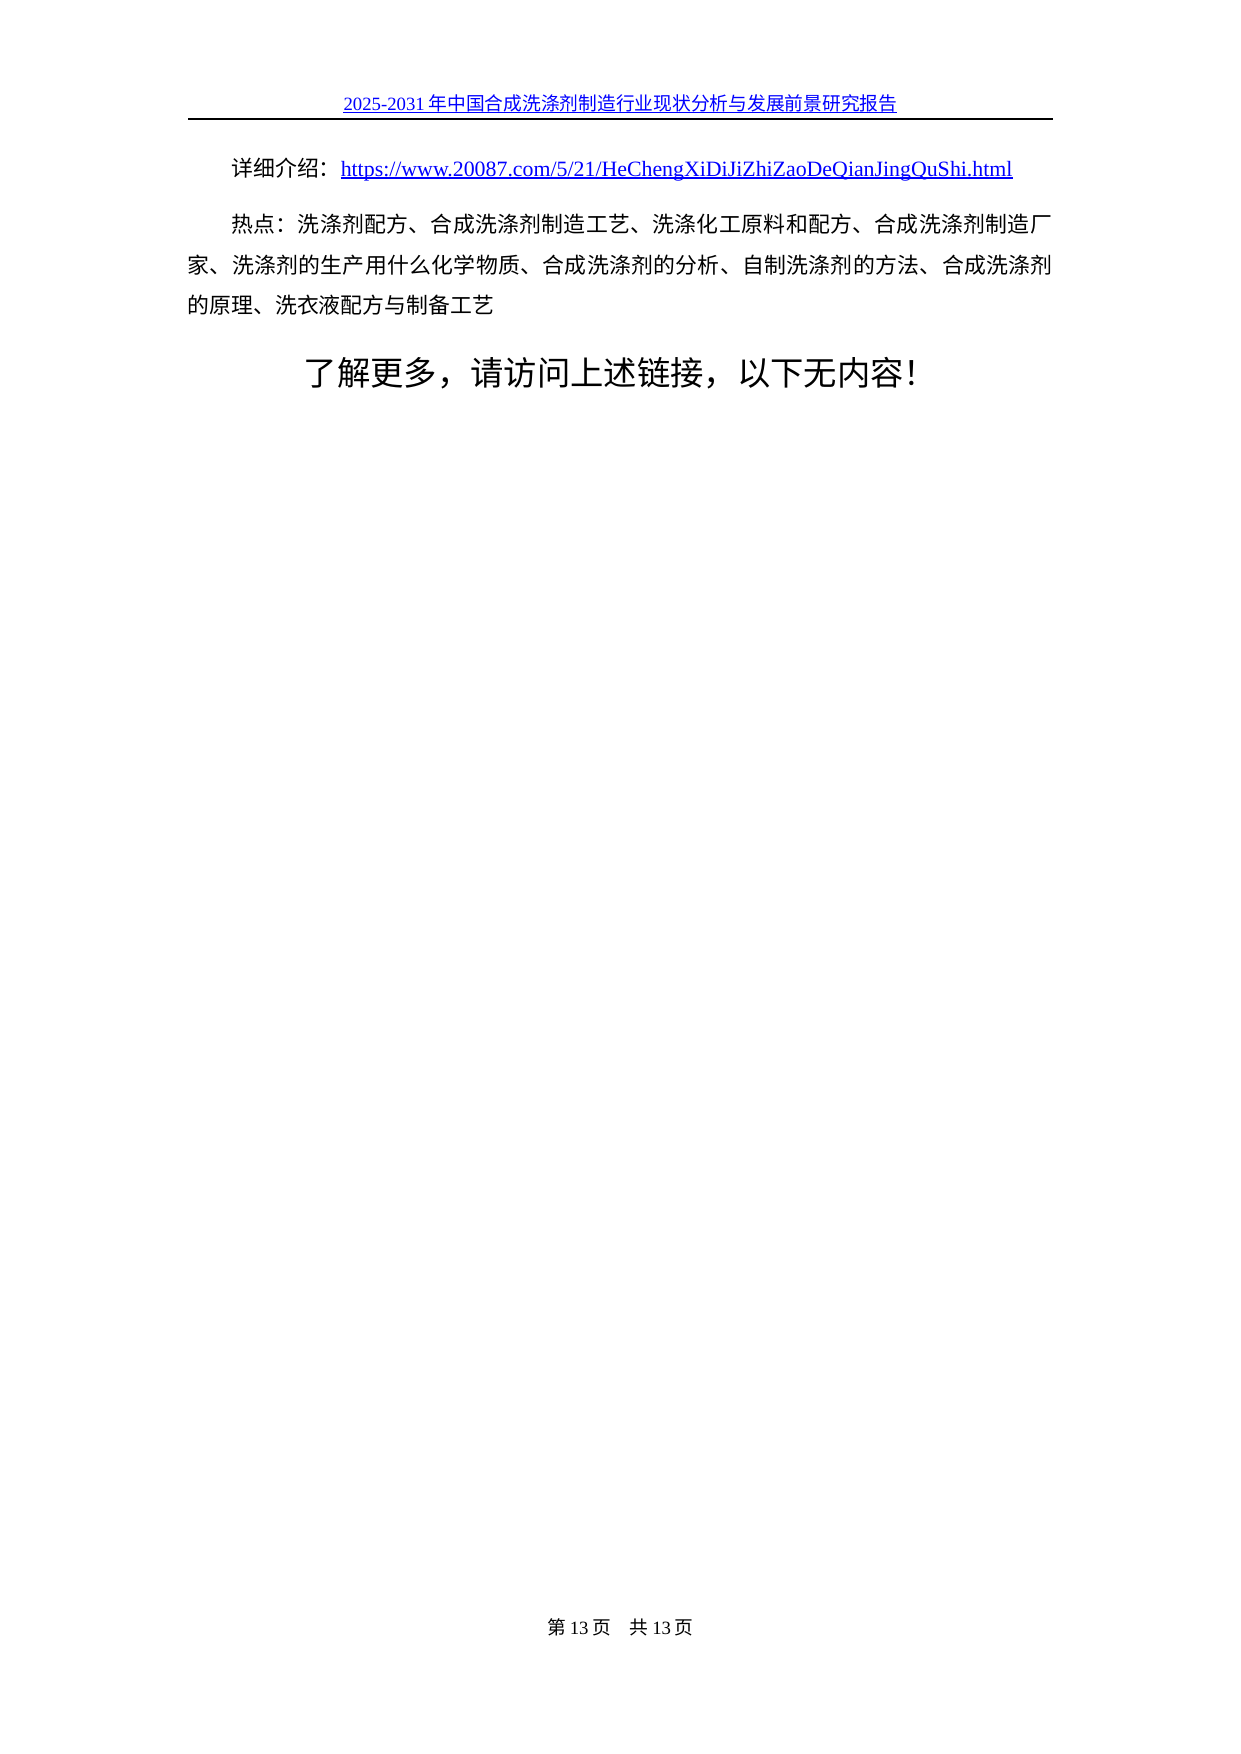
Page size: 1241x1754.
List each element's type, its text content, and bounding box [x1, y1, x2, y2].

title 了解更多，请访问上述链接，以下无内容！ [187, 338, 1053, 403]
text 热点：洗涤剂配方、合成洗涤剂制造工艺、洗涤化工原料和配方、合成洗涤剂制造厂家、洗涤剂的生产用什么化学物质、合成洗涤剂的分析、自制洗涤剂的方法、合成洗涤剂的原理、洗衣液配方与制备工艺 [187, 207, 1053, 321]
text 详细介绍：https://www.20087.com/5/21/HeChengXiDiJiZhiZaoDeQianJingQuShi.html [187, 150, 1053, 183]
